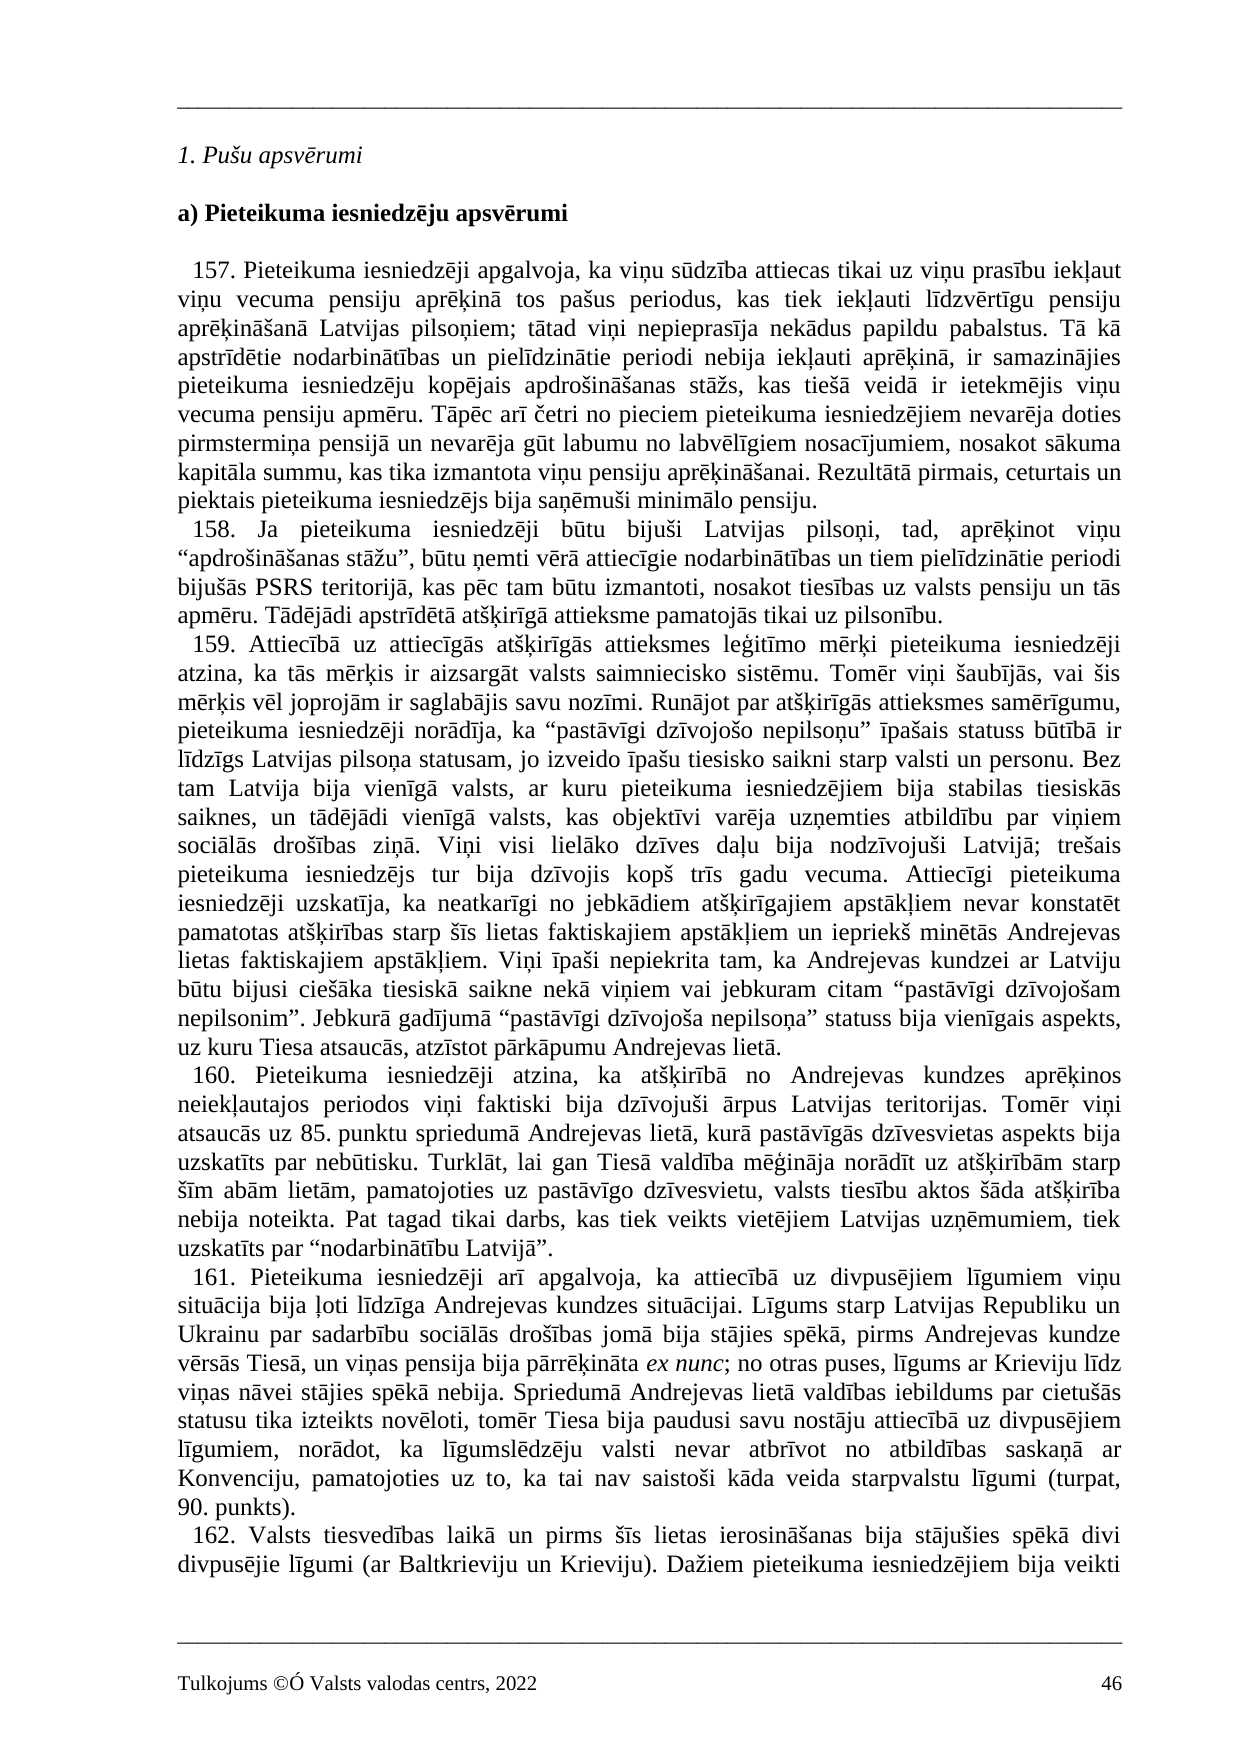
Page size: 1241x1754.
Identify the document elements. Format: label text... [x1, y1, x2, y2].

list 1. Pušu apsvērumi [177, 141, 1122, 169]
text 160. Pieteikuma iesniedzēji atzina, ka atšķirībā no Andrejevas kundzes aprēķinos neiekļautajos periodos viņi faktiski bija dzīvojuši ārpus Latvijas teritorijas. Tomēr viņi atsaucās uz 85. punktu spriedumā Andrejevas lietā, kurā pastāvīgās dzīvesvietas aspekts bija uzskatīts par nebūtisku. Turklāt, lai gan Tiesā valdība mēģināja norādīt uz atšķirībām starp šīm abām lietām, pamatojoties uz pastāvīgo dzīvesvietu, valsts tiesību aktos šāda atšķirība nebija noteikta. Pat tagad tikai darbs, kas tiek veikts vietējiem Latvijas uzņēmumiem, tiek uzskatīts par “nodarbinātību Latvijā”. [177, 1061, 1122, 1262]
text 159. Attiecībā uz attiecīgās atšķirīgās attieksmes leģitīmo mērķi pieteikuma iesniedzēji atzina, ka tās mērķis ir aizsargāt valsts saimniecisko sistēmu. Tomēr viņi šaubījās, vai šis mērķis vēl joprojām ir saglabājis savu nozīmi. Runājot par atšķirīgās attieksmes samērīgumu, pieteikuma iesniedzēji norādīja, ka “pastāvīgi dzīvojošo nepilsoņu” īpašais statuss būtībā ir līdzīgs Latvijas pilsoņa statusam, jo izveido īpašu tiesisko saikni starp valsti un personu. Bez tam Latvija bija vienīgā valsts, ar kuru pieteikuma iesniedzējiem bija stabilas tiesiskās saiknes, un tādējādi vienīgā valsts, kas objektīvi varēja uzņemties atbildību par viņiem sociālās drošības ziņā. Viņi visi lielāko dzīves daļu bija nodzīvojuši Latvijā; trešais pieteikuma iesniedzējs tur bija dzīvojis kopš trīs gadu vecuma. Attiecīgi pieteikuma iesniedzēji uzskatīja, ka neatkarīgi no jebkādiem atšķirīgajiem apstākļiem nevar konstatēt pamatotas atšķirības starp šīs lietas faktiskajiem apstākļiem un iepriekš minētās Andrejevas lietas faktiskajiem apstākļiem. Viņi īpaši nepiekrita tam, ka Andrejevas kundzei ar Latviju būtu bijusi ciešāka tiesiskā saikne nekā viņiem vai jebkuram citam “pastāvīgi dzīvojošam nepilsonim”. Jebkurā gadījumā “pastāvīgi dzīvojoša nepilsoņa” statuss bija vienīgais aspekts, uz kuru Tiesa atsaucās, atzīstot pārkāpumu Andrejevas lietā. [177, 629, 1122, 1061]
list a) Pieteikuma iesniedzēju apsvērumi [177, 198, 1122, 227]
text 157. Pieteikuma iesniedzēji apgalvoja, ka viņu sūdzība attiecas tikai uz viņu prasību iekļaut viņu vecuma pensiju aprēķinā tos pašus periodus, kas tiek iekļauti līdzvērtīgu pensiju aprēķināšanā Latvijas pilsoņiem; tātad viņi nepieprasīja nekādus papildu pabalstus. Tā kā apstrīdētie nodarbinātības un pielīdzinātie periodi nebija iekļauti aprēķinā, ir samazinājies pieteikuma iesniedzēju kopējais apdrošināšanas stāžs, kas tiešā veidā ir ietekmējis viņu vecuma pensiju apmēru. Tāpēc arī četri no pieciem pieteikuma iesniedzējiem nevarēja doties pirmstermiņa pensijā un nevarēja gūt labumu no labvēlīgiem nosacījumiem, nosakot sākuma kapitāla summu, kas tika izmantota viņu pensiju aprēķināšanai. Rezultātā pirmais, ceturtais un piektais pieteikuma iesniedzējs bija saņēmuši minimālo pensiju. [177, 256, 1122, 514]
text 158. Ja pieteikuma iesniedzēji būtu bijuši Latvijas pilsoņi, tad, aprēķinot viņu “apdrošināšanas stāžu”, būtu ņemti vērā attiecīgie nodarbinātības un tiem pielīdzinātie periodi bijušās PSRS teritorijā, kas pēc tam būtu izmantoti, nosakot tiesības uz valsts pensiju un tās apmēru. Tādējādi apstrīdētā atšķirīgā attieksme pamatojās tikai uz pilsonību. [177, 514, 1122, 629]
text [177, 1521, 1122, 1578]
text 161. Pieteikuma iesniedzēji arī apgalvoja, ka attiecībā uz divpusējiem līgumiem viņu situācija bija ļoti līdzīga Andrejevas kundzes situācijai. Līgums starp Latvijas Republiku un Ukrainu par sadarbību sociālās drošības jomā bija stājies spēkā, pirms Andrejevas kundze vērsās Tiesā, un viņas pensija bija pārrēķināta ex nunc; no otras puses, līgums ar Krieviju līdz viņas nāvei stājies spēkā nebija. Spriedumā Andrejevas lietā valdības iebildums par cietušās statusu tika izteikts novēloti, tomēr Tiesa bija paudusi savu nostāju attiecībā uz divpusējiem līgumiem, norādot, ka līgumslēdzēju valsti nevar atbrīvot no atbildības saskaņā ar Konvenciju, pamatojoties uz to, ka tai nav saistoši kāda veida starpvalstu līgumi (turpat, 90. punkts). [177, 1262, 1122, 1521]
